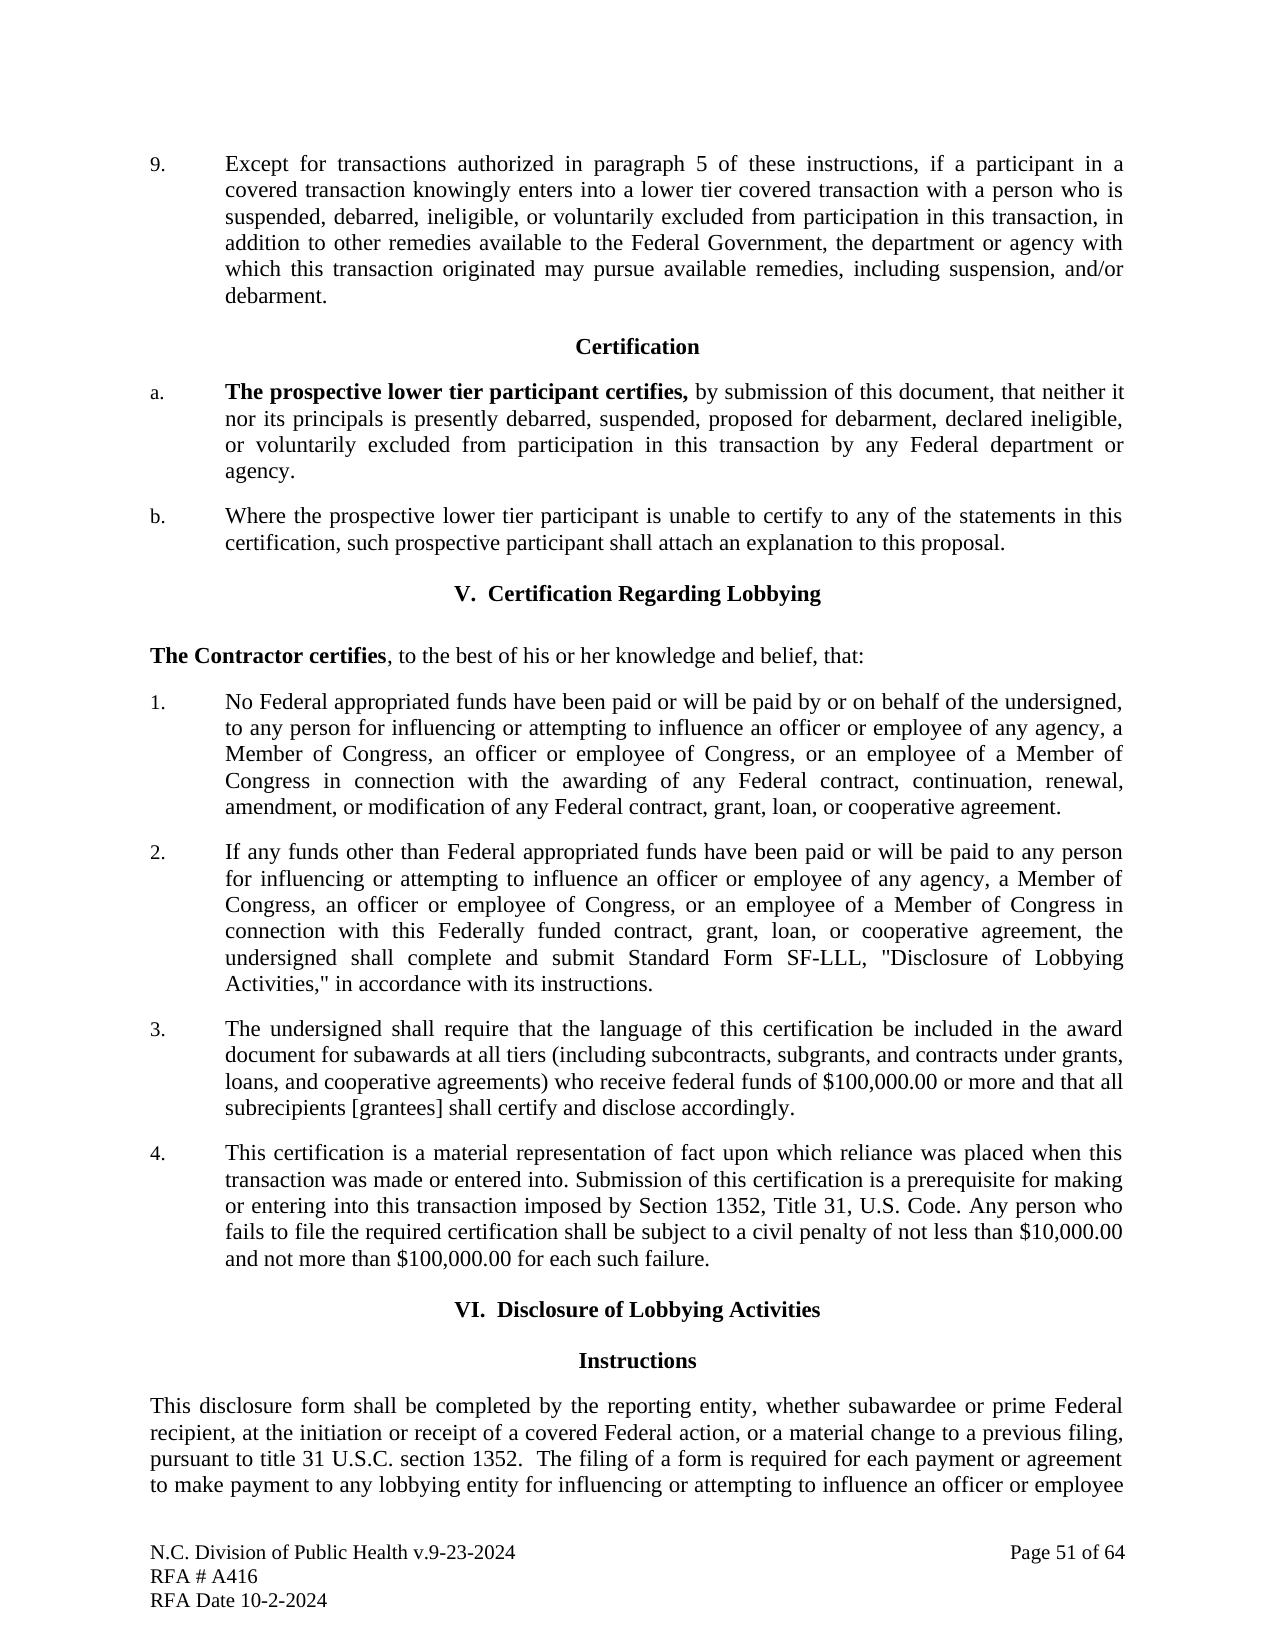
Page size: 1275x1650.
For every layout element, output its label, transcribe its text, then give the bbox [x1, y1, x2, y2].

list The prospective lower tier participant certifies, by submission of this document, that neither it nor its principals is presently debarred, suspended, proposed for debarment, declared ineligible, or voluntarily excluded from participation in this transaction by any Federal department or agency. [150, 378, 1125, 484]
list Where the prospective lower tier participant is unable to certify to any of the statements in this certification, such prospective participant shall attach an explanation to this proposal. [150, 502, 1125, 555]
list The undersigned shall require that the language of this certification be included in the award document for subawards at all tiers (including subcontracts, subgrants, and contracts under grants, loans, and cooperative agreements) who receive federal funds of $100,000.00 or more and that all subrecipients [grantees] shall certify and disclose accordingly. [150, 1015, 1125, 1121]
list This certification is a material representation of fact upon which reliance was placed when this transaction was made or entered into. Submission of this certification is a prerequisite for making or entering into this transaction imposed by Section 1352, Title 31, U.S. Code. Any person who fails to file the required certification shall be subject to a civil penalty of not less than $10,000.00 and not more than $100,000.00 for each such failure. [150, 1139, 1125, 1271]
text Instructions [150, 1347, 1125, 1374]
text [150, 1392, 1125, 1498]
text V. Certification Regarding Lobbying [150, 580, 1125, 606]
text VI. Disclosure of Lobbying Activities [150, 1296, 1125, 1322]
text The Contractor certifies, to the best of his or her knowledge and belief, that: [150, 631, 1125, 669]
text Certification [150, 333, 1125, 359]
list No Federal appropriated funds have been paid or will be paid by or on behalf of the undersigned, to any person for influencing or attempting to influence an officer or employee of any agency, a Member of Congress, an officer or employee of Congress, or an employee of a Member of Congress in connection with the awarding of any Federal contract, continuation, renewal, amendment, or modification of any Federal contract, grant, loan, or cooperative agreement. [150, 688, 1125, 819]
list If any funds other than Federal appropriated funds have been paid or will be paid to any person for influencing or attempting to influence an officer or employee of any agency, a Member of Congress, an officer or employee of Congress, or an employee of a Member of Congress in connection with this Federally funded contract, grant, loan, or cooperative agreement, the undersigned shall complete and submit Standard Form SF-LLL, "Disclosure of Lobbying Activities," in accordance with its instructions. [150, 838, 1125, 996]
list Except for transactions authorized in paragraph 5 of these instructions, if a participant in a covered transaction knowingly enters into a lower tier covered transaction with a person who is suspended, debarred, ineligible, or voluntarily excluded from participation in this transaction, in addition to other remedies available to the Federal Government, the department or agency with which this transaction originated may pursue available remedies, including suspension, and/or debarment. [150, 150, 1125, 308]
